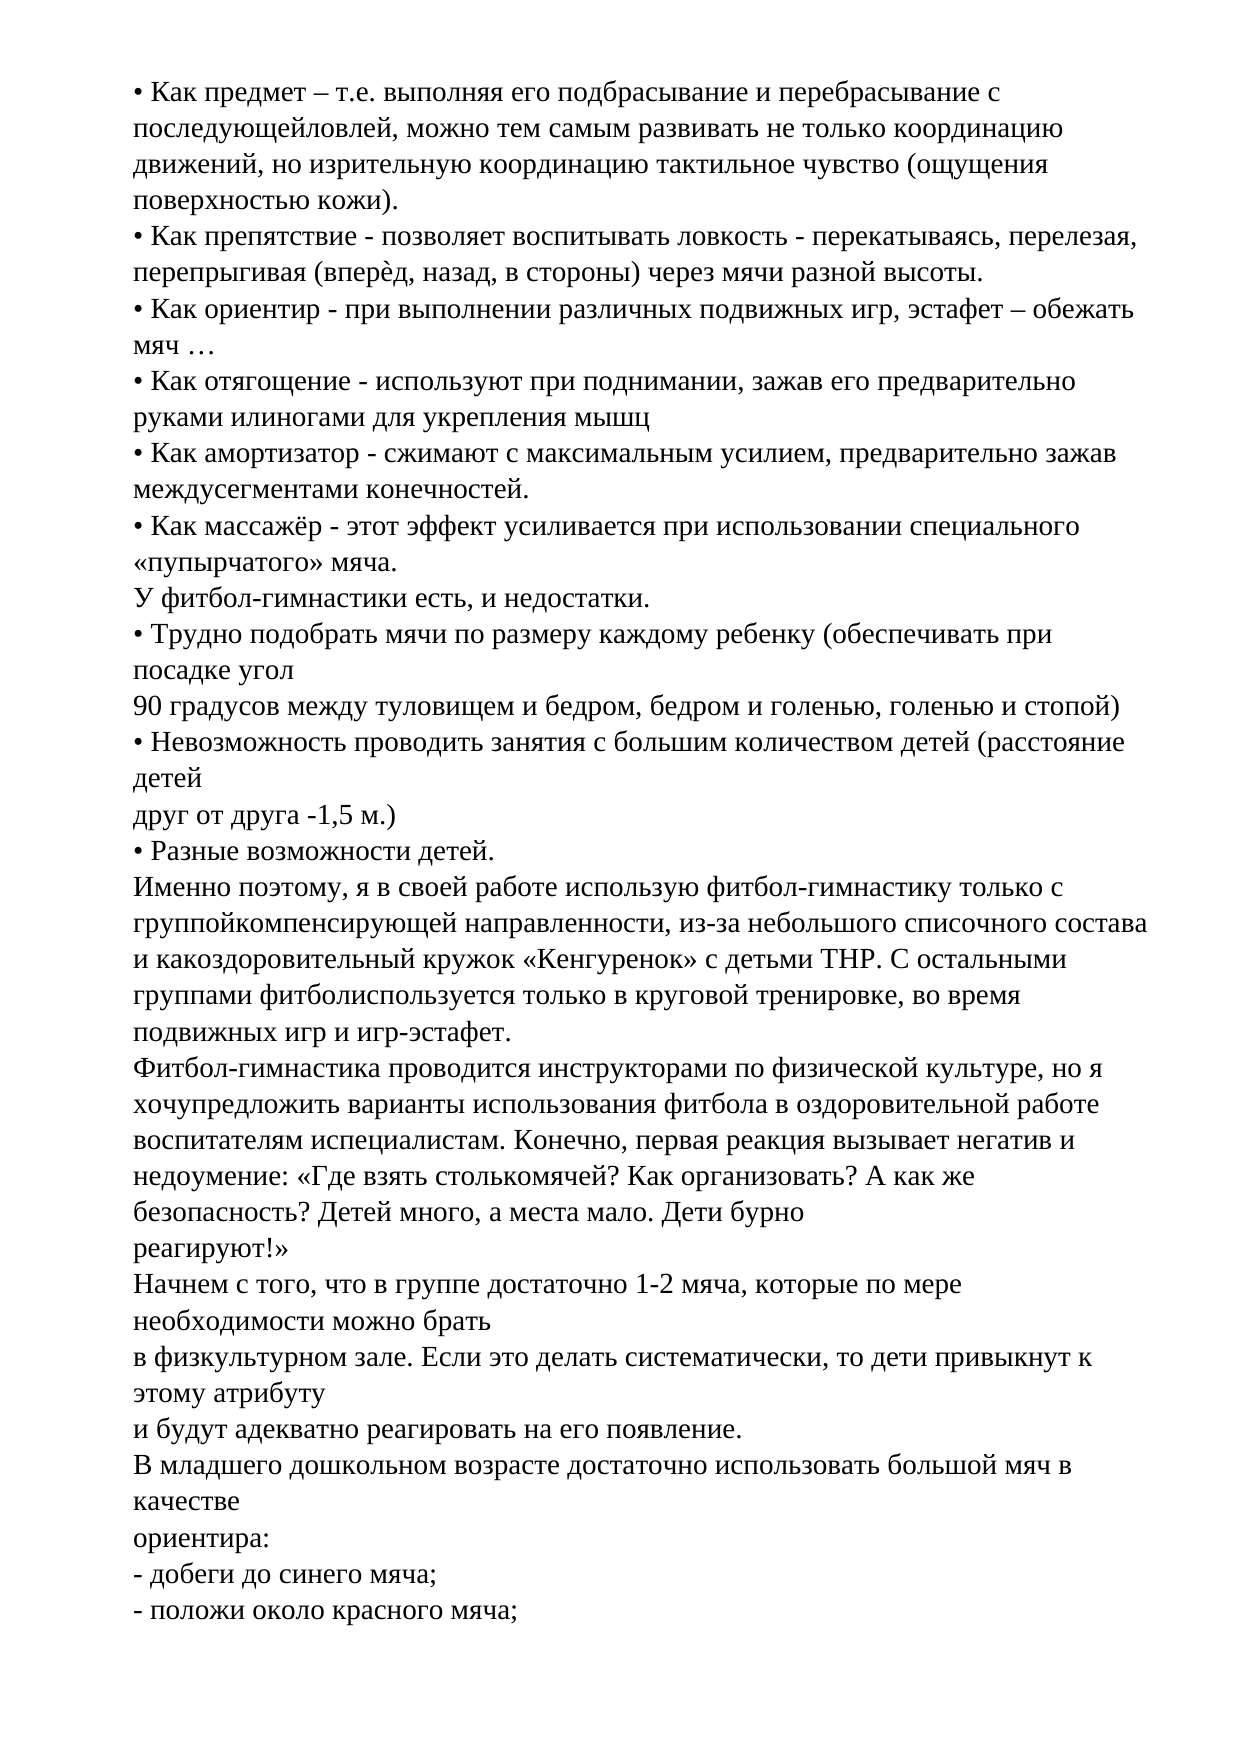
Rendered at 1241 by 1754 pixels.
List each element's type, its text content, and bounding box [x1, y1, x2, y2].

list • Трудно подобрать мячи по размеру каждому ребенку (обеспечивать при посадке угол [133, 616, 1152, 686]
list 90 градусов между туловищем и бедром, бедром и голенью, голенью и стопой) [133, 688, 1152, 722]
list друг от друга -1,5 м.) [133, 797, 1152, 830]
list • Как ориентир - при выполнении различных подвижных игр, эстафет – обежать мяч … [133, 291, 1152, 360]
list в физкультурном зале. Если это делать систематически, то дети привыкнут к этому атрибуту [133, 1339, 1152, 1409]
list и будут адекватно реагировать на его появление. [133, 1411, 1152, 1445]
list Именно поэтому, я в своей работе использую фитбол-гимнастику только с группойкомпенсирующей направленности, из-за небольшого списочного состава и какоздоровительный кружок «Кенгуренок» с детьми ТНР. С остальными группами фитболиспользуется только в круговой тренировке, во время подвижных игр и игр-эстафет. [133, 869, 1152, 1047]
list • Как массажёр - этот эффект усиливается при использовании специального [133, 508, 1152, 541]
list перепрыгивая (вперѐд, назад, в стороны) через мячи разной высоты. [133, 254, 1152, 288]
list реагируют!» [133, 1231, 1152, 1264]
list - положи около красного мяча; [133, 1592, 1152, 1626]
list • Как амортизатор - сжимают с максимальным усилием, предварительно зажав междусегментами конечностей. [133, 435, 1152, 505]
list • Как отягощение - используют при поднимании, зажав его предварительно руками илиногами для укрепления мышц [133, 363, 1152, 433]
list • Как препятствие - позволяет воспитывать ловкость - перекатываясь, перелезая, [133, 218, 1152, 252]
list Начнем с того, что в группе достаточно 1-2 мяча, которые по мере необходимости можно брать [133, 1267, 1152, 1336]
list В младшего дошкольном возрасте достаточно использовать большой мяч в качестве [133, 1447, 1152, 1517]
list Фитбол-гимнастика проводится инструкторами по физической культуре, но я хочупредложить варианты использования фитбола в оздоровительной работе воспитателям испециалистам. Конечно, первая реакция вызывает негатив и недоумение: «Где взять столькомячей? Как организовать? А как же безопасность? Детей много, а места мало. Дети бурно [133, 1050, 1152, 1228]
list «пупырчатого» мяча. [133, 544, 1152, 577]
list • Как предмет – т.е. выполняя его подбрасывание и перебрасывание с последующейловлей, можно тем самым развивать не только координацию движений, но изрительную координацию тактильное чувство (ощущения поверхностью кожи). [133, 74, 1152, 216]
list • Разные возможности детей. [133, 833, 1152, 866]
list • Невозможность проводить занятия с большим количеством детей (расстояние детей [133, 724, 1152, 794]
list ориентира: [133, 1520, 1152, 1553]
list - добеги до синего мяча; [133, 1556, 1152, 1589]
list У фитбол-гимнастики есть, и недостатки. [133, 580, 1152, 613]
